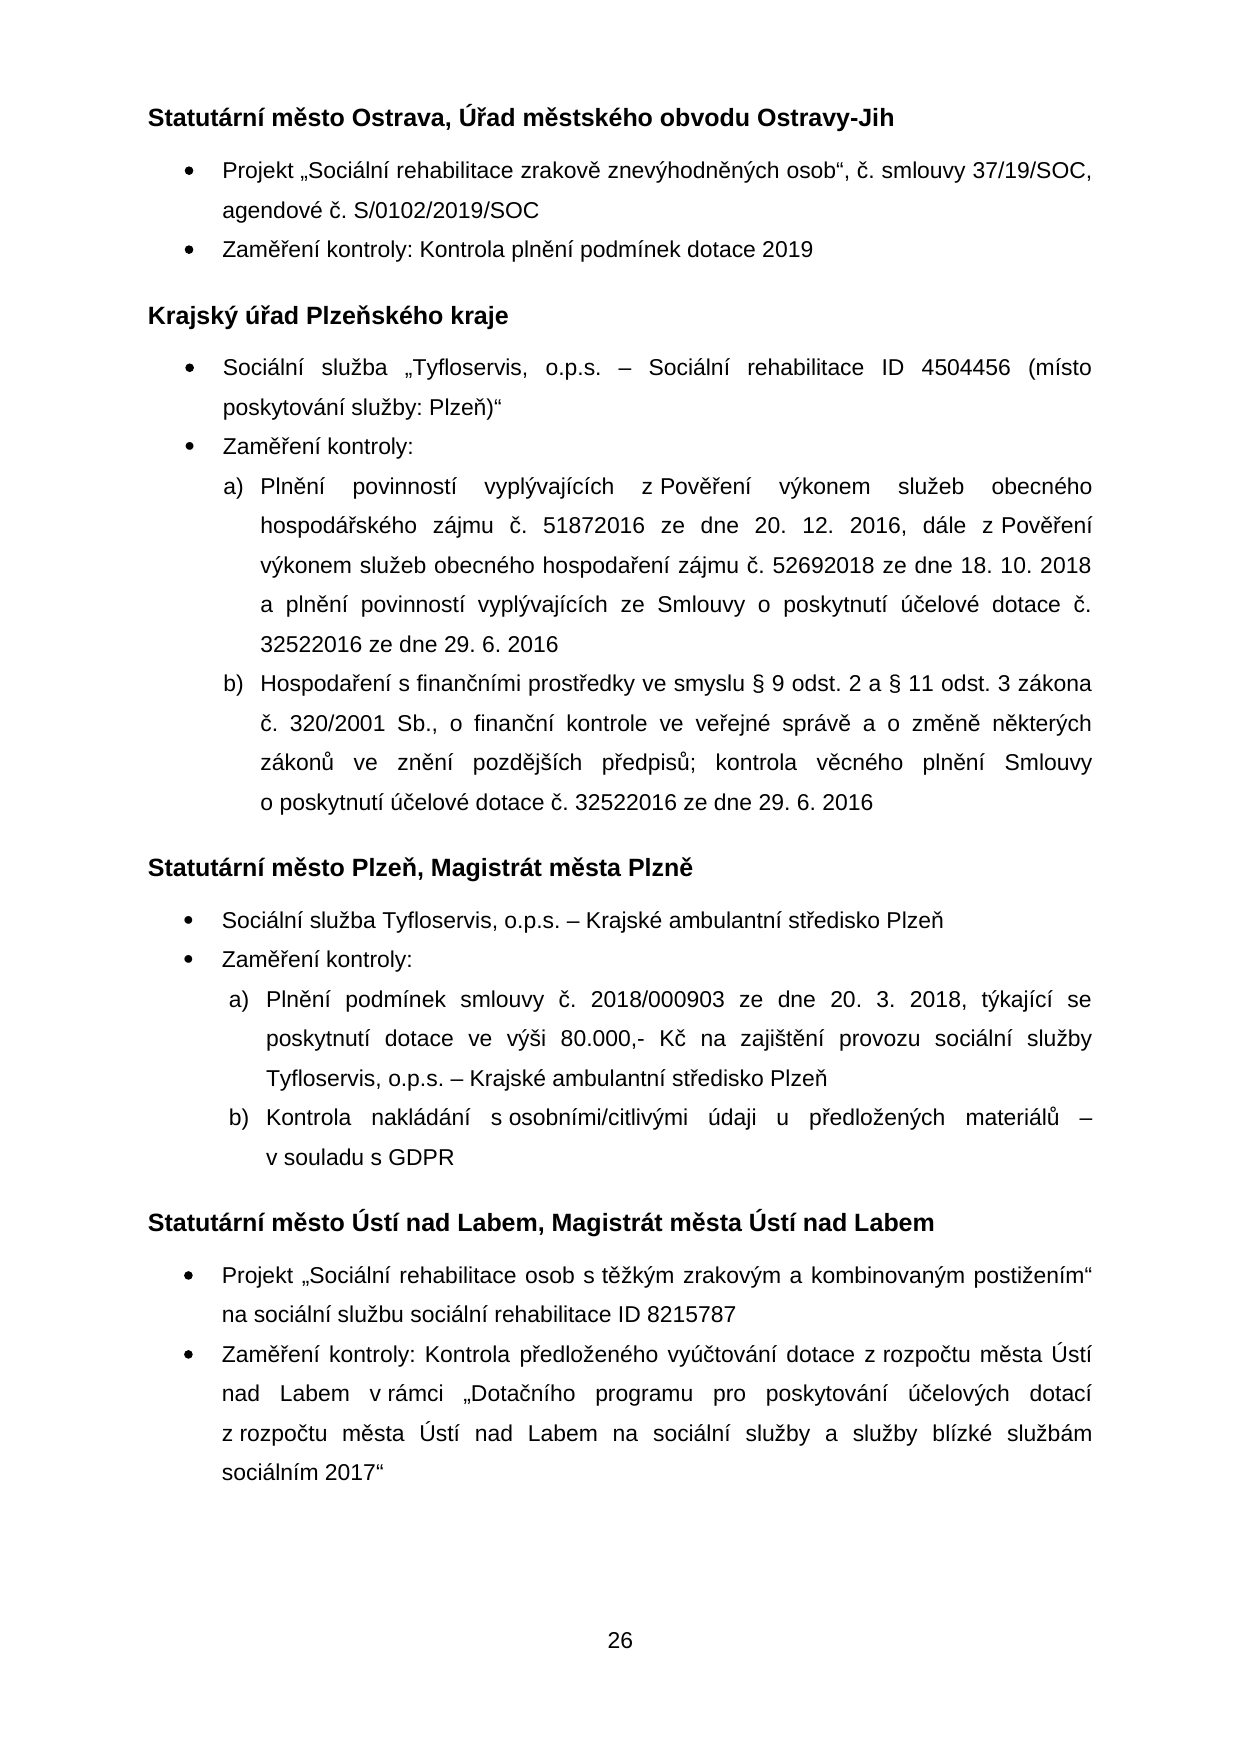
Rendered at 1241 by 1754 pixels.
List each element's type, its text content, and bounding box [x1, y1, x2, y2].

list Sociální služba „Tyfloservis, o.p.s. – Sociální rehabilitace ID 4504456 (místo poskytování služby: Plzeň)“ [186, 354, 1092, 420]
list Kontrola nakládání s osobními/citlivými údaji u předložených materiálů – v souladu s GDPR [229, 1104, 1092, 1170]
text Krajský úřad Plzeňského kraje [148, 301, 1092, 329]
list Zaměření kontroly: [186, 433, 1092, 460]
list Zaměření kontroly: Kontrola plnění podmínek dotace 2019 [185, 236, 1092, 262]
list Projekt „Sociální rehabilitace zrakově znevýhodněných osob“, č. smlouvy 37/19/SOC, agendové č. S/0102/2019/SOC [185, 157, 1092, 223]
text Statutární město Ostrava, Úřad městského obvodu Ostravy-Jih [148, 103, 1092, 132]
list Zaměření kontroly: [184, 946, 1092, 973]
list Plnění podmínek smlouvy č. 2018/000903 ze dne 20. 3. 2018, týkající se poskytnutí dotace ve výši 80.000,- Kč na zajištění provozu sociální služby Tyfloservis, o.p.s. – Krajské ambulantní středisko Plzeň [229, 986, 1092, 1091]
list Plnění povinností vyplývajících z Pověření výkonem služeb obecného hospodářského zájmu č. 51872016 ze dne 20. 12. 2016, dále z Pověření výkonem služeb obecného hospodaření zájmu č. 52692018 ze dne 18. 10. 2018 a plnění povinností vyplývajících ze Smlouvy o poskytnutí účelové dotace č. 32522016 ze dne 29. 6. 2016 [223, 473, 1092, 657]
text Statutární město Ústí nad Labem, Magistrát města Ústí nad Labem [148, 1208, 1092, 1237]
list Projekt „Sociální rehabilitace osob s těžkým zrakovým a kombinovaným postižením“ na sociální službu sociální rehabilitace ID 8215787 [184, 1262, 1092, 1328]
list Hospodaření s finančními prostředky ve smyslu § 9 odst. 2 a § 11 odst. 3 zákona č. 320/2001 Sb., o finanční kontrole ve veřejné správě a o změně některých zákonů ve znění pozdějších předpisů; kontrola věcného plnění Smlouvy o poskytnutí účelové dotace č. 32522016 ze dne 29. 6. 2016 [223, 670, 1092, 815]
list Sociální služba Tyfloservis, o.p.s. – Krajské ambulantní středisko Plzeň [184, 907, 1092, 933]
list Zaměření kontroly: Kontrola předloženého vyúčtování dotace z rozpočtu města Ústí nad Labem v rámci „Dotačního programu pro poskytování účelových dotací z rozpočtu města Ústí nad Labem na sociální služby a služby blízké službám sociálním 2017“ [184, 1341, 1092, 1486]
text Statutární město Plzeň, Magistrát města Plzně [148, 853, 1092, 882]
